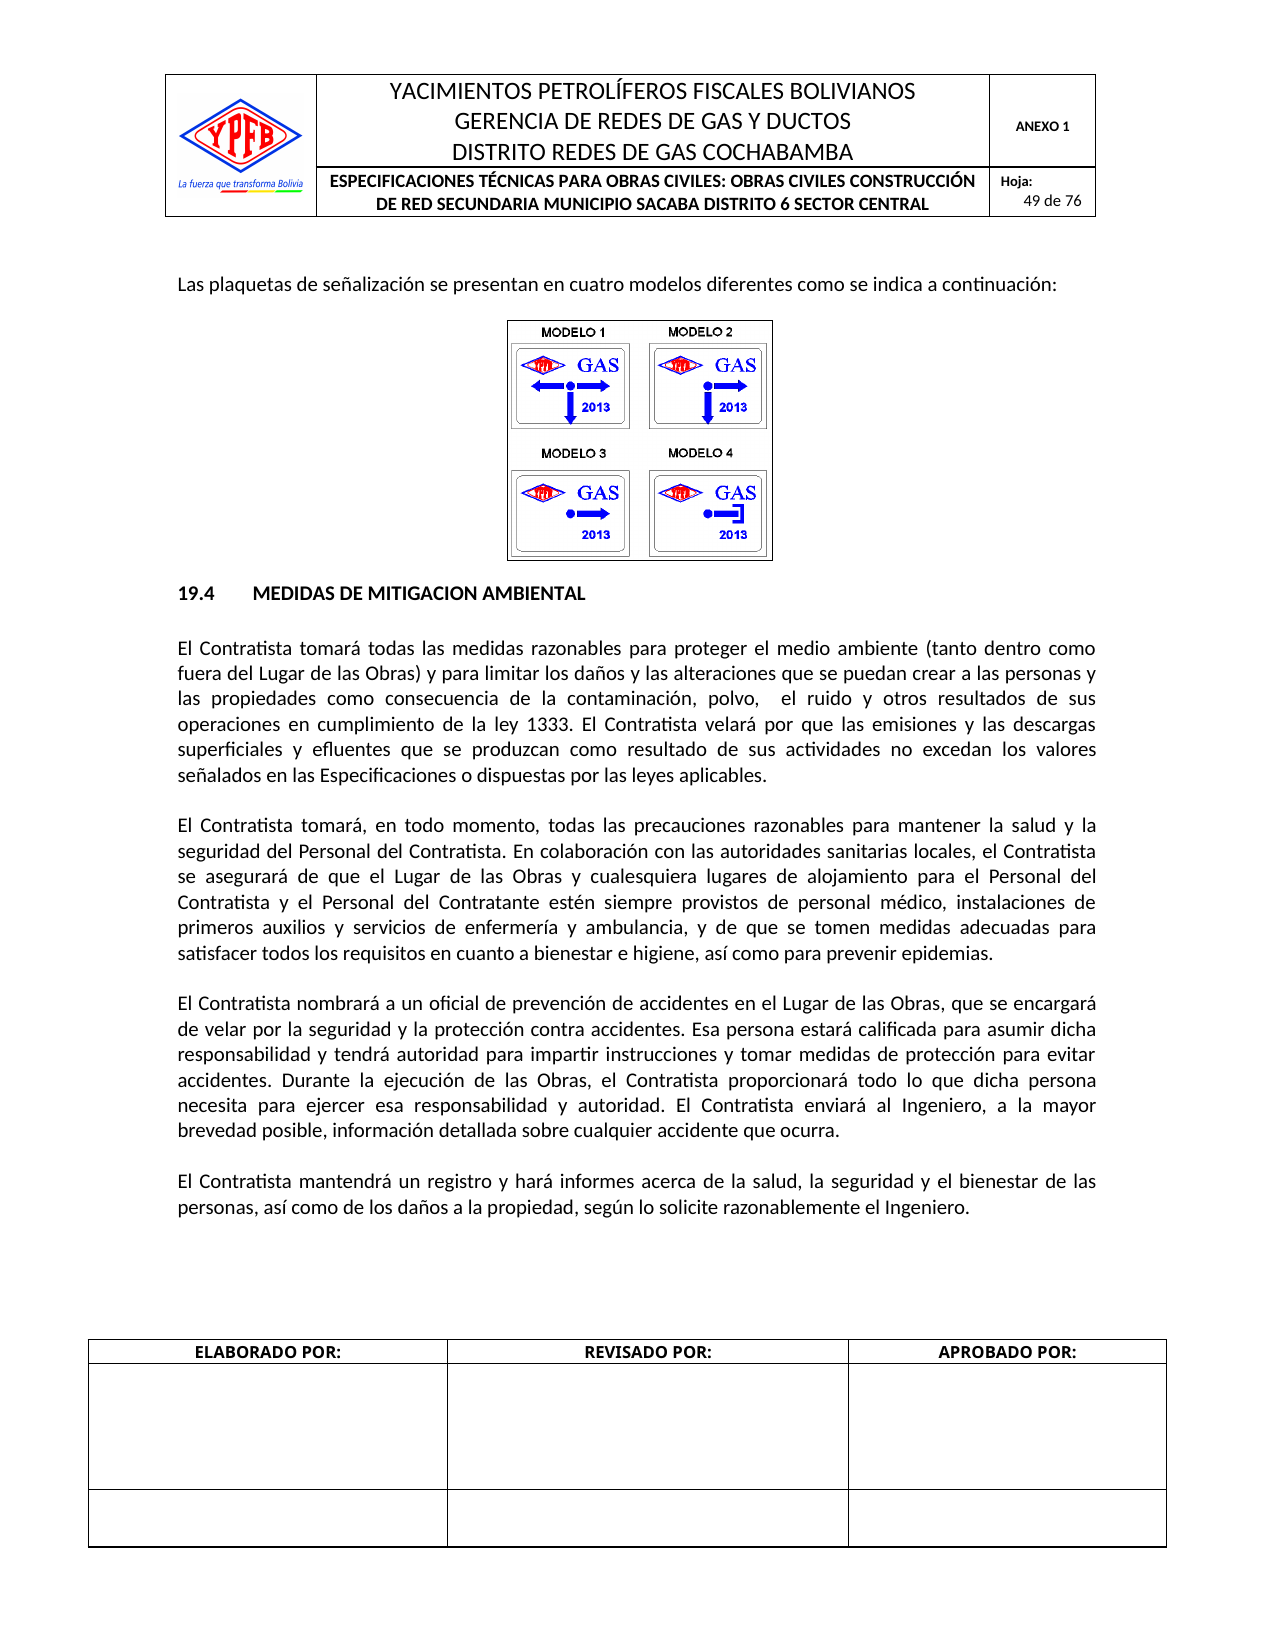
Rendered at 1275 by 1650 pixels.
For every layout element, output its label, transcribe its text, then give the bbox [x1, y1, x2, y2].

text El Contratista tomará todas las medidas razonables para proteger el medio ambiente (tanto dentro como fuera del Lugar de las Obras) y para limitar los daños y las alteraciones que se puedan crear a las personas y las propiedades como consecuencia de la contaminación, polvo, el ruido y otros resultados de sus operaciones en cumplimiento de la ley 1333. El Contratista velará por que las emisiones y las descargas superficiales y efluentes que se produzcan como resultado de sus actividades no excedan los valores señalados en las Especificaciones o dispuestas por las leyes aplicables. [177, 635, 1098, 787]
picture [508, 321, 772, 560]
subtitle MEDIDAS DE MITIGACION AMBIENTAL [177, 581, 1098, 606]
text El Contratista nombrará a un oficial de prevención de accidentes en el Lugar de las Obras, que se encargará de velar por la seguridad y la protección contra accidentes. Esa persona estará calificada para asumir dicha responsabilidad y tendrá autoridad para impartir instrucciones y tomar medidas de protección para evitar accidentes. Durante la ejecución de las Obras, el Contratista proporcionará todo lo que dicha persona necesita para ejercer esa responsabilidad y autoridad. El Contratista enviará al Ingeniero, a la mayor brevedad posible, información detallada sobre cualquier accidente que ocurra. [177, 991, 1098, 1143]
text El Contratista tomará, en todo momento, todas las precauciones razonables para mantener la salud y la seguridad del Personal del Contratista. En colaboración con las autoridades sanitarias locales, el Contratista se asegurará de que el Lugar de las Obras y cualesquiera lugares de alojamiento para el Personal del Contratista y el Personal del Contratante estén siempre provistos de personal médico, instalaciones de primeros auxilios y servicios de enfermería y ambulancia, y de que se tomen medidas adecuadas para satisfacer todos los requisitos en cuanto a bienestar e higiene, así como para prevenir epidemias. [177, 813, 1098, 965]
picture [176, 93, 304, 198]
text El Contratista mantendrá un registro y hará informes acerca de la salud, la seguridad y el bienestar de las personas, así como de los daños a la propiedad, según lo solicite razonablemente el Ingeniero. [177, 1168, 1098, 1219]
text Las plaquetas de señalización se presentan en cuatro modelos diferentes como se indica a continuación: [177, 271, 1098, 297]
